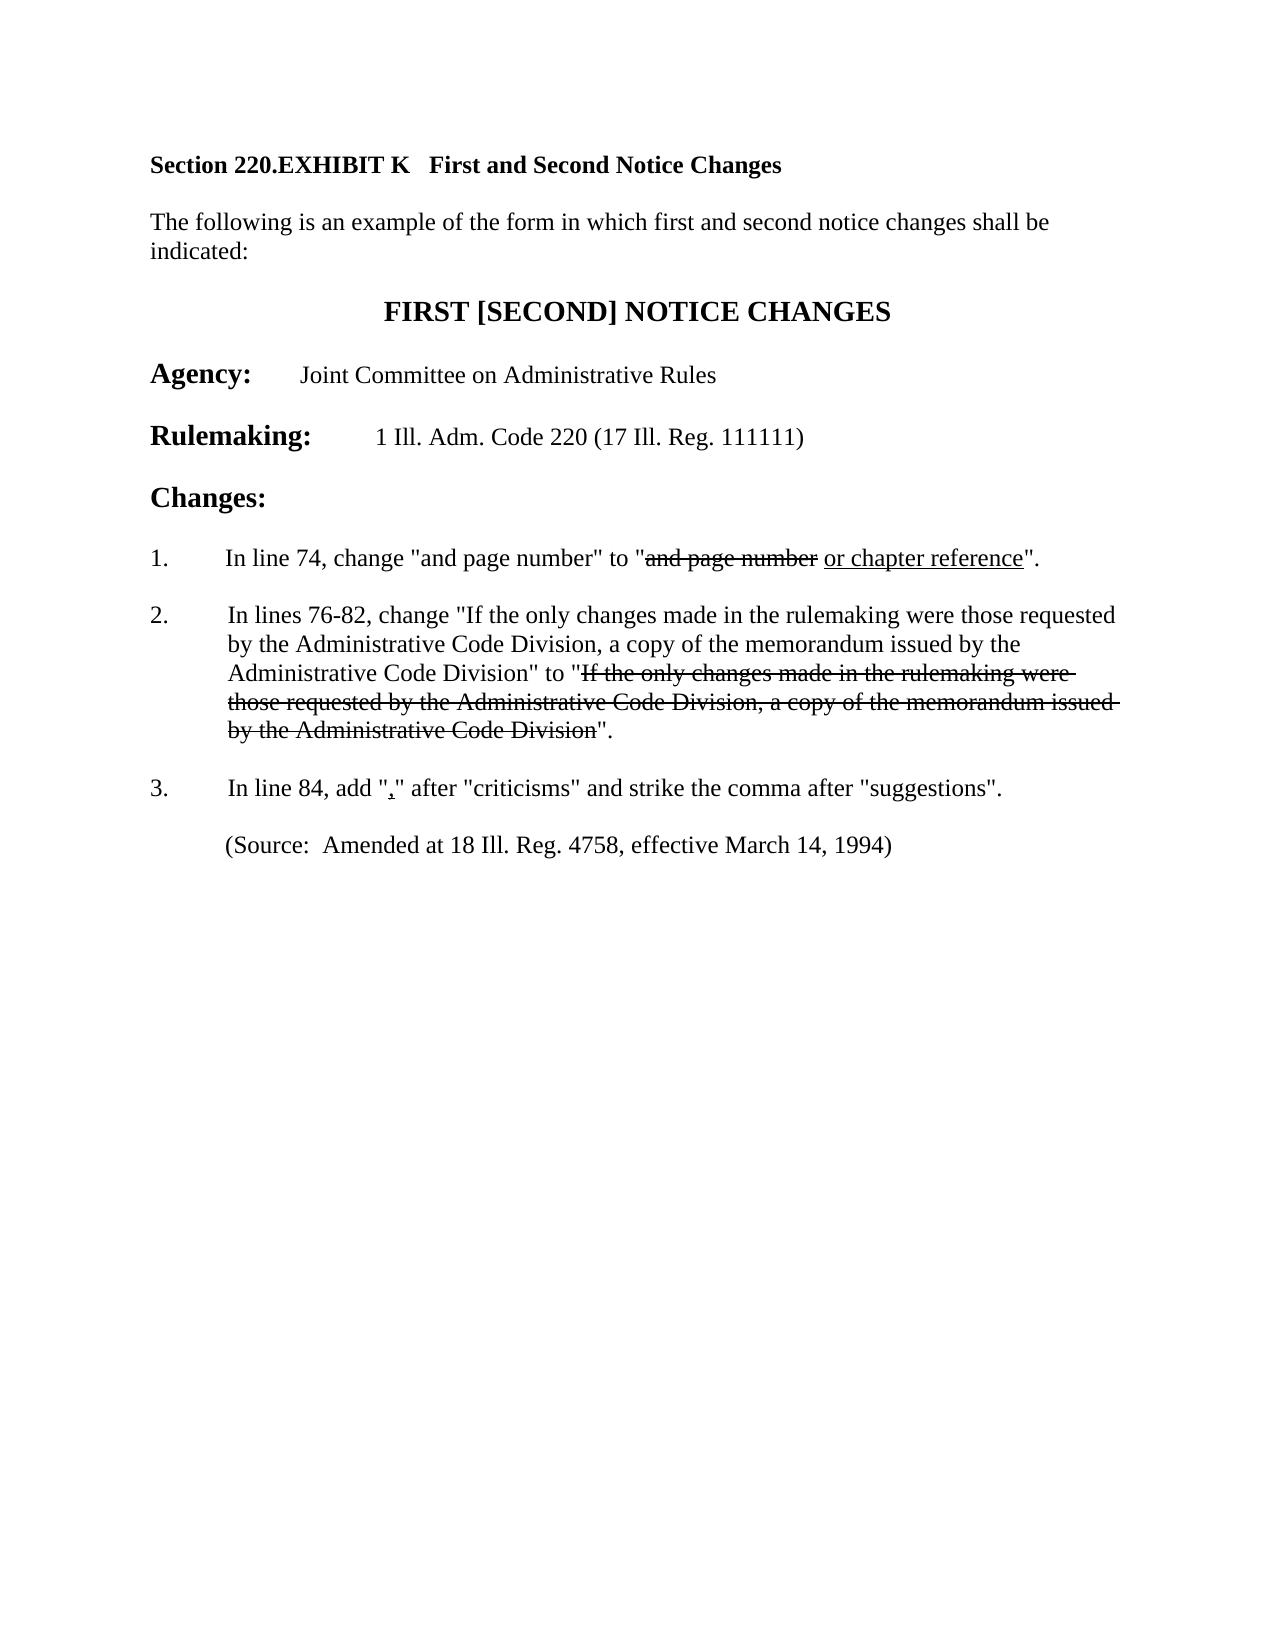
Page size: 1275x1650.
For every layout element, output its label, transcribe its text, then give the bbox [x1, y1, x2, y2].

text Rulemaking: 1 Ill. Adm. Code 220 (17 Ill. Reg. 111111) [150, 418, 1125, 452]
text (Source: Amended at 18 Ill. Reg. 4758, effective March 14, 1994) [150, 830, 1125, 859]
text The following is an example of the form in which first and second notice changes shall be indicated: [150, 207, 1125, 265]
text FIRST [SECOND] NOTICE CHANGES [150, 294, 1125, 327]
text 3. In line 84, add "," after "criticisms" and strike the comma after "suggestions". [150, 773, 1125, 802]
text 2. In lines 76-82, change "If the only changes made in the rulemaking were those requested by the Administrative Code Division, a copy of the memorandum issued by the Administrative Code Division" to "If the only changes made in the rulemaking were those requested by the Administrative Code Division, a copy of the memorandum issued by the Administrative Code Division". [150, 600, 1125, 744]
text Changes: [150, 481, 1125, 514]
text Agency: Joint Committee on Administrative Rules [150, 356, 1125, 389]
text 1. In line 74, change "and page number" to "and page number or chapter reference". [150, 543, 1125, 572]
text Section 220.EXHIBIT K First and Second Notice Changes [150, 150, 1125, 179]
